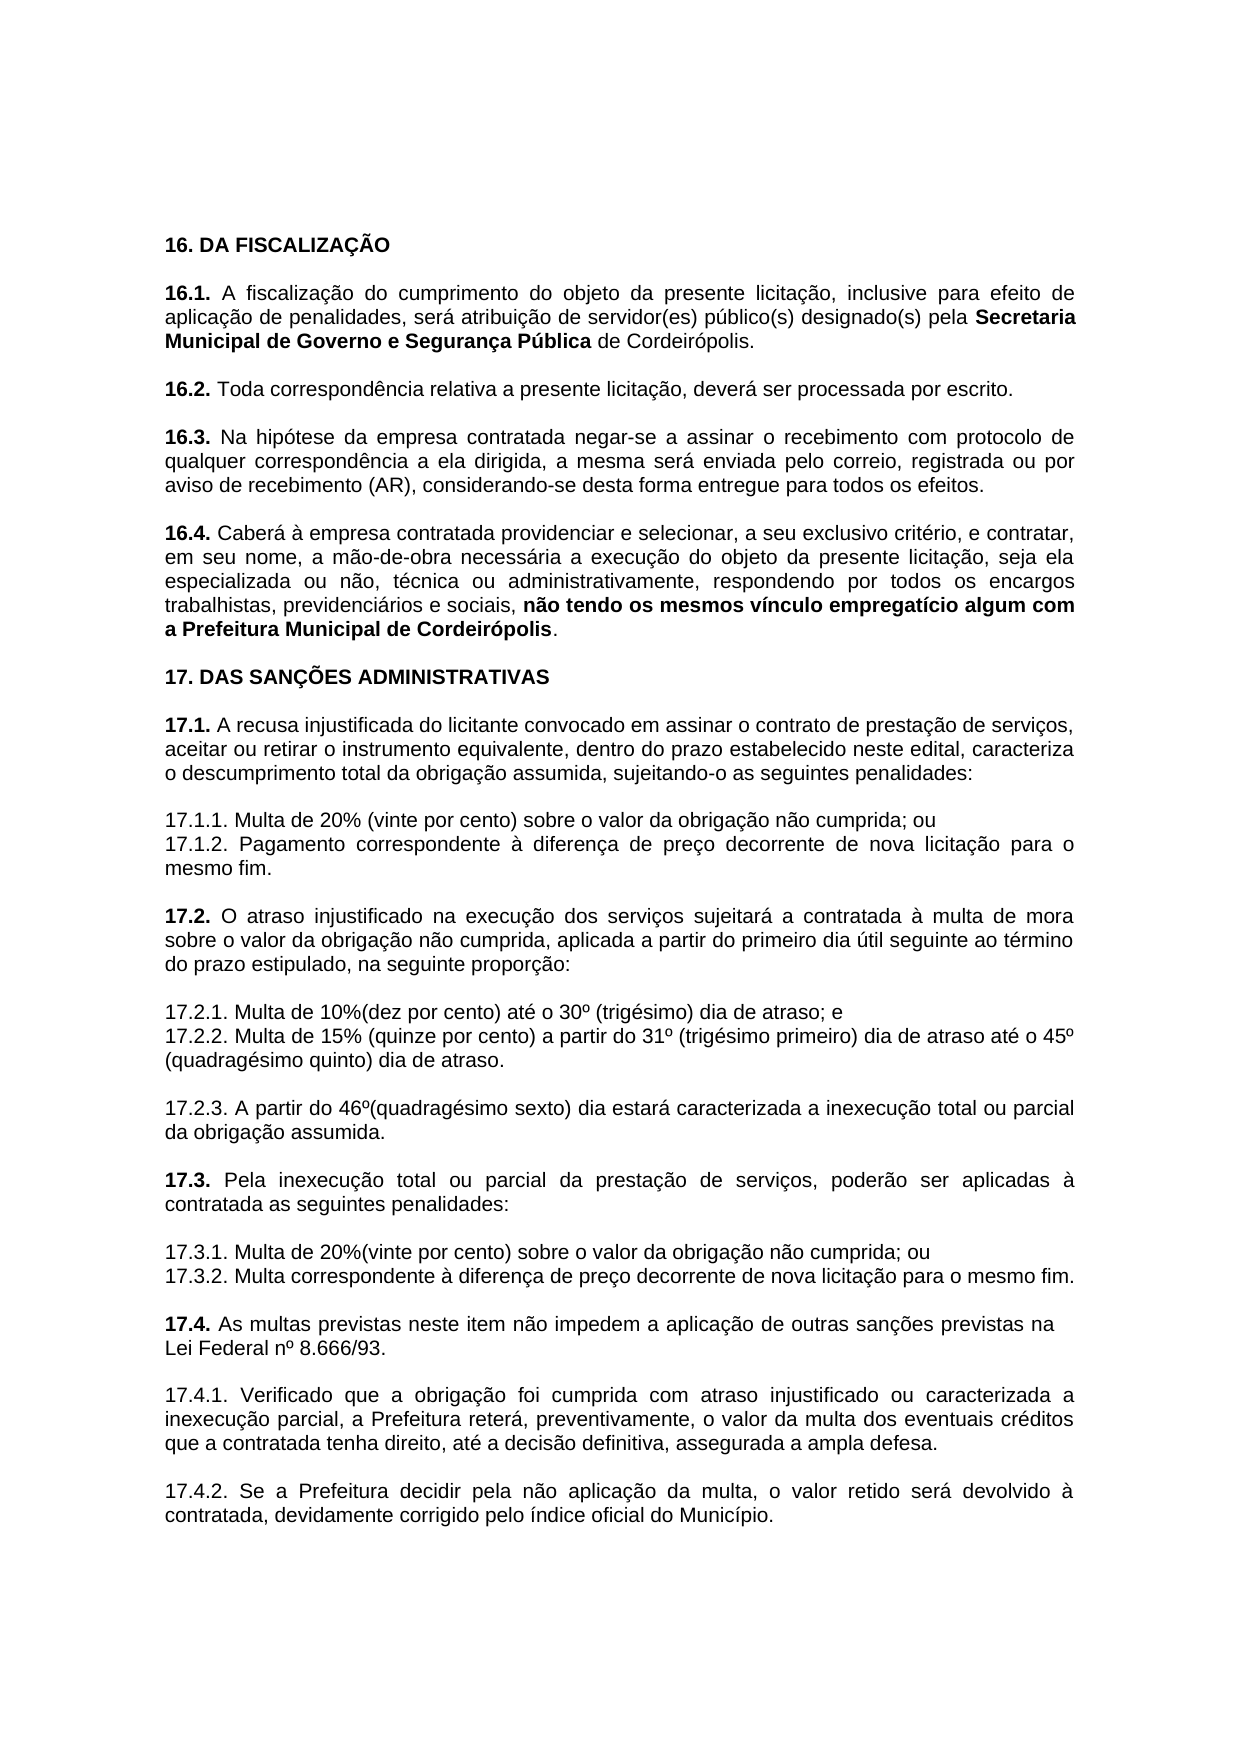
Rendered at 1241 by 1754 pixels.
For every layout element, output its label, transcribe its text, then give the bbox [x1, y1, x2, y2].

text 17. DAS SANÇÕES ADMINISTRATIVAS [164, 664, 1076, 688]
text 17.1. A recusa injustificada do licitante convocado em assinar o contrato de prestação de serviços, aceitar ou retirar o instrumento equivalente, dentro do prazo estabelecido neste edital, caracteriza o descumprimento total da obrigação assumida, sujeitando-o as seguintes penalidades: [164, 712, 1076, 784]
text 17.2. O atraso injustificado na execução dos serviços sujeitará a contratada à multa de mora sobre o valor da obrigação não cumprida, aplicada a partir do primeiro dia útil seguinte ao término do prazo estipulado, na seguinte proporção: [164, 904, 1076, 976]
text 16.3. Na hipótese da empresa contratada negar-se a assinar o recebimento com protocolo de qualquer correspondência a ela dirigida, a mesma será enviada pelo correio, registrada ou por aviso de recebimento (AR), considerando-se desta forma entregue para todos os efeitos. [164, 425, 1076, 497]
text 17.2.1. Multa de 10%(dez por cento) até o 30º (trigésimo) dia de atraso; e [164, 1000, 1076, 1024]
text 17.4.2. Se a Prefeitura decidir pela não aplicação da multa, o valor retido será devolvido à contratada, devidamente corrigido pelo índice oficial do Município. [164, 1479, 1076, 1527]
text 17.2.3. A partir do 46º(quadragésimo sexto) dia estará caracterizada a inexecução total ou parcial da obrigação assumida. [164, 1096, 1076, 1144]
text 17.1.2. Pagamento correspondente à diferença de preço decorrente de nova licitação para o mesmo fim. [164, 832, 1076, 880]
text 17.4. As multas previstas neste item não impedem a aplicação de outras sanções previstas na Lei Federal nº 8.666/93. [164, 1311, 1056, 1359]
text 17.3. Pela inexecução total ou parcial da prestação de serviços, poderão ser aplicadas à contratada as seguintes penalidades: [164, 1168, 1076, 1216]
text 16.2. Toda correspondência relativa a presente licitação, deverá ser processada por escrito. [164, 377, 1076, 401]
text 17.3.1. Multa de 20%(vinte por cento) sobre o valor da obrigação não cumprida; ou [164, 1239, 1076, 1263]
text 17.2.2. Multa de 15% (quinze por cento) a partir do 31º (trigésimo primeiro) dia de atraso até o 45º (quadragésimo quinto) dia de atraso. [164, 1024, 1076, 1072]
text 17.3.2. Multa correspondente à diferença de preço decorrente de nova licitação para o mesmo fim. [164, 1263, 1076, 1287]
text 16. DA FISCALIZAÇÃO [164, 233, 1076, 257]
text 16.4. Caberá à empresa contratada providenciar e selecionar, a seu exclusivo critério, e contratar, em seu nome, a mão-de-obra necessária a execução do objeto da presente licitação, seja ela especializada ou não, técnica ou administrativamente, respondendo por todos os encargos trabalhistas, previdenciários e sociais, não tendo os mesmos vínculo empregatício algum com a Prefeitura Municipal de Cordeirópolis. [164, 521, 1076, 641]
text 17.4.1. Verificado que a obrigação foi cumprida com atraso injustificado ou caracterizada a inexecução parcial, a Prefeitura reterá, preventivamente, o valor da multa dos eventuais créditos que a contratada tenha direito, até a decisão definitiva, assegurada a ampla defesa. [164, 1383, 1076, 1455]
text 17.1.1. Multa de 20% (vinte por cento) sobre o valor da obrigação não cumprida; ou [164, 808, 1076, 832]
text 16.1. A fiscalização do cumprimento do objeto da presente licitação, inclusive para efeito de aplicação de penalidades, será atribuição de servidor(es) público(s) designado(s) pela Secretaria Municipal de Governo e Segurança Pública de Cordeirópolis. [164, 281, 1076, 353]
